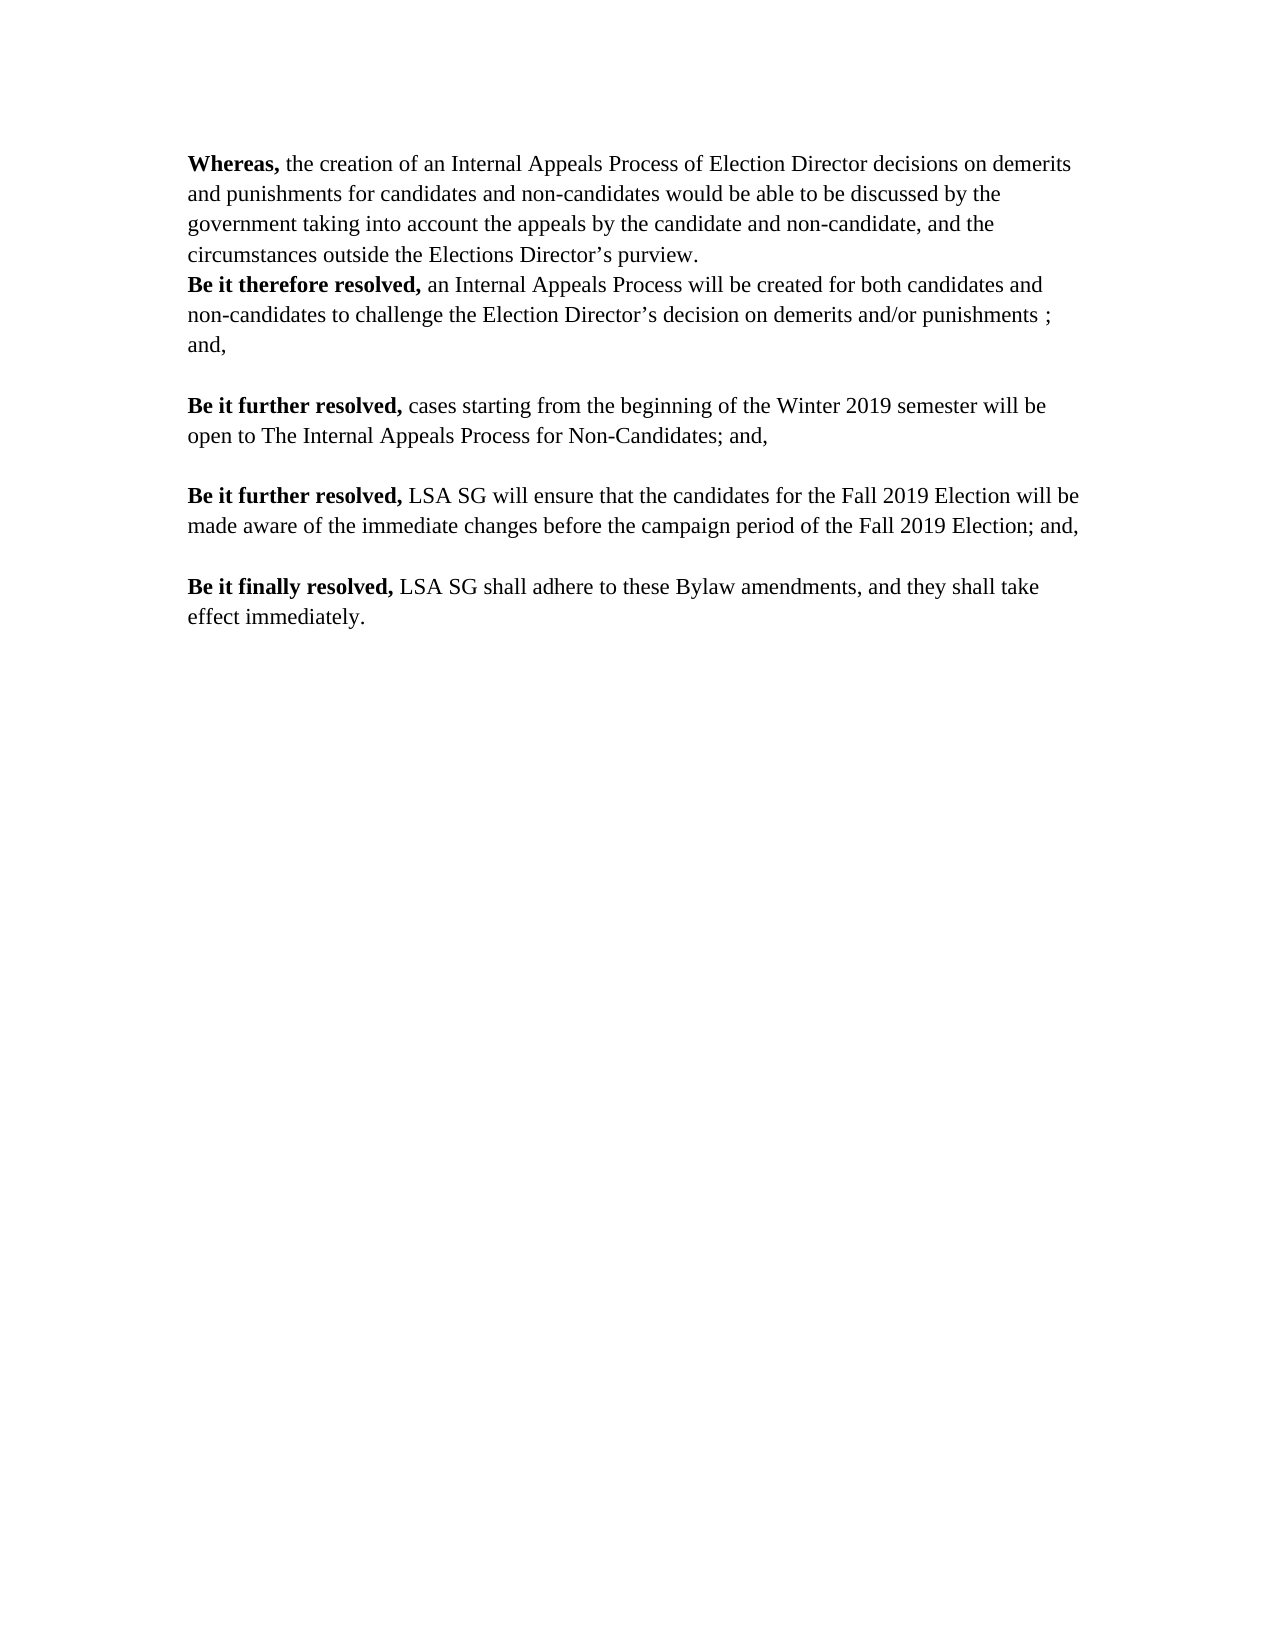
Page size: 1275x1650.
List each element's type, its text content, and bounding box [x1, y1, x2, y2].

text Be it finally resolved, LSA SG shall adhere to these Bylaw amendments, and they shall take effect immediately. [187, 573, 1087, 629]
text Be it further resolved, cases starting from the beginning of the Winter 2019 semester will be open to The Internal Appeals Process for Non-Candidates; and, [187, 392, 1087, 448]
text Be it therefore resolved, an Internal Appeals Process will be created for both candidates and non-candidates to challenge the Election Director’s decision on demerits and/or punishments ; and, [187, 271, 1087, 358]
text Whereas, the creation of an Internal Appeals Process of Election Director decisions on demerits and punishments for candidates and non-candidates would be able to be discussed by the government taking into account the appeals by the candidate and non-candidate, and the circumstances outside the Elections Director’s purview. [187, 150, 1087, 267]
text Be it further resolved, LSA SG will ensure that the candidates for the Fall 2019 Election will be made aware of the immediate changes before the campaign period of the Fall 2019 Election; and, [187, 482, 1087, 539]
